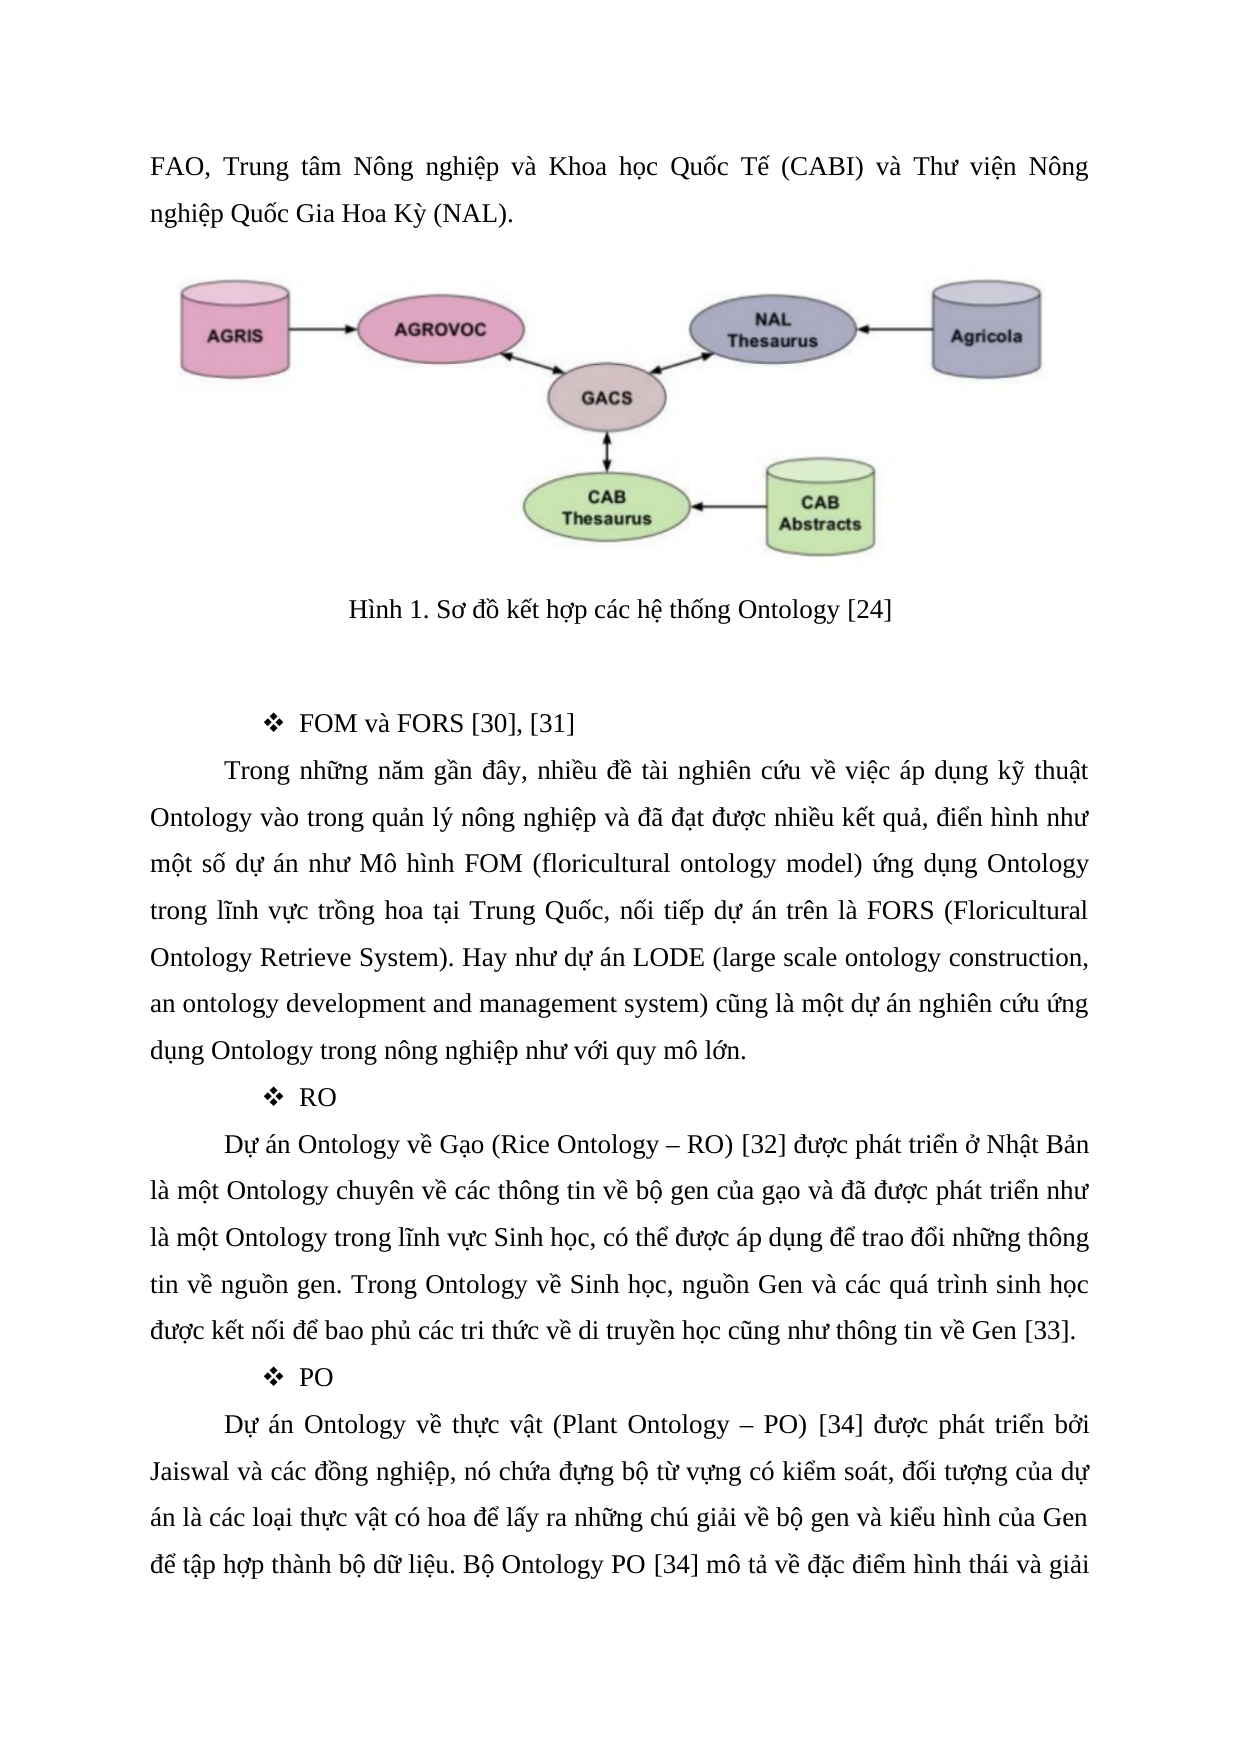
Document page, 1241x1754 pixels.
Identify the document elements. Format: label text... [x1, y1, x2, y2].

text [150, 1408, 1090, 1579]
list PO [261, 1361, 1090, 1392]
list FOM và FORS [30], [31] [261, 707, 1090, 739]
picture [174, 260, 1067, 574]
list RO [261, 1081, 1090, 1112]
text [150, 150, 1090, 228]
text Dự án Ontology về Gạo (Rice Ontology – RO) [32] được phát triển ở Nhật Bản là một Ontology chuyên về các thông tin về bộ gen của gạo và đã được phát triển như là một Ontology trong lĩnh vực Sinh học, có thể được áp dụng để trao đổi những thông tin về nguồn gen. Trong Ontology về Sinh học, nguồn Gen và các quá trình sinh học được kết nối để bao phủ các tri thức về di truyền học cũng như thông tin về Gen [33]. [150, 1128, 1090, 1346]
text Trong những năm gần đây, nhiều đề tài nghiên cứu về việc áp dụng kỹ thuật Ontology vào trong quản lý nông nghiệp và đã đạt được nhiều kết quả, điển hình như một số dự án như Mô hình FOM (floricultural ontology model) ứng dụng Ontology trong lĩnh vực trồng hoa tại Trung Quốc, nối tiếp dự án trên là FORS (Floricultural Ontology Retrieve System). Hay như dự án LODE (large scale ontology construction, an ontology development and management system) cũng là một dự án nghiên cứu ứng dụng Ontology trong nông nghiệp như với quy mô lớn. [150, 754, 1090, 1065]
